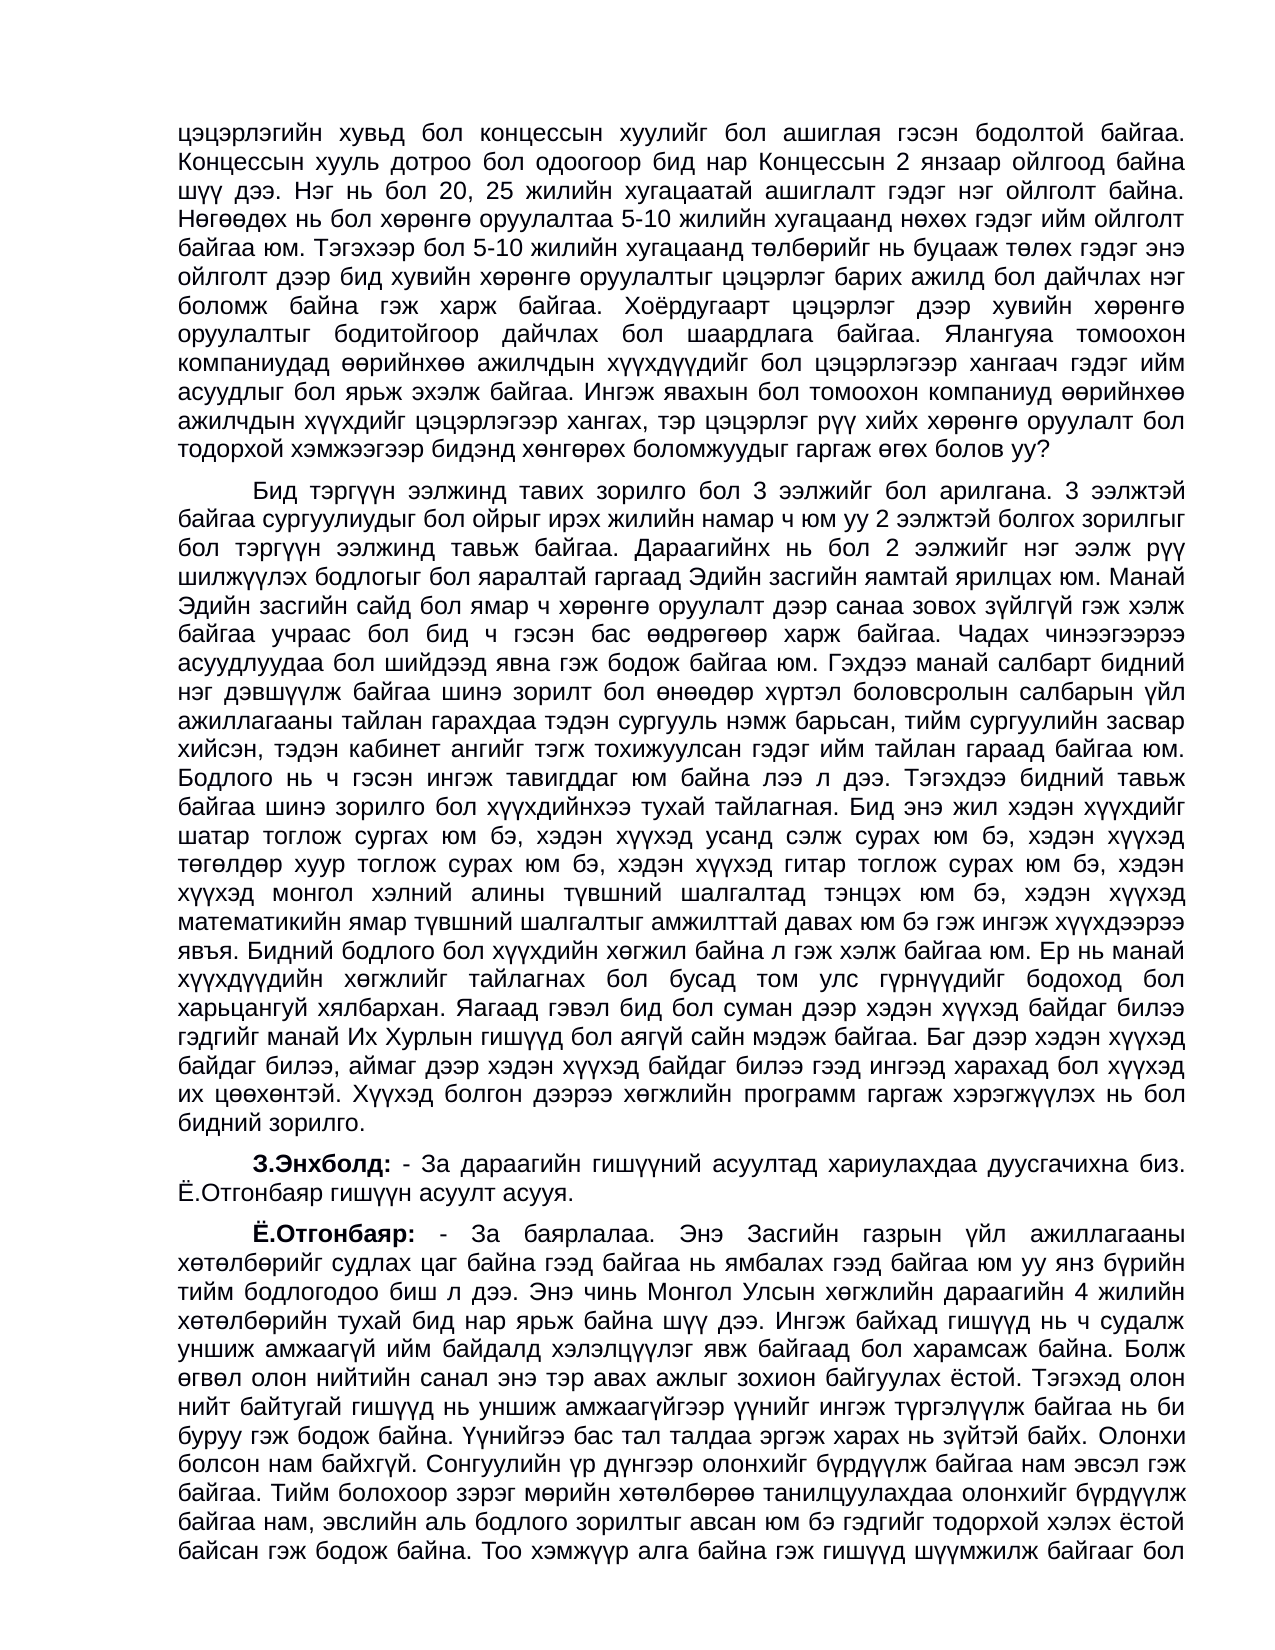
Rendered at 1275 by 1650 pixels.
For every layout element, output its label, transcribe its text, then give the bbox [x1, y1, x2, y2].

text З.Энхболд: - За дараагийн гишүүний асуултад хариулахдаа дуусгачихна биз. Ё.Отгонбаяр гишүүн асуулт асууя. [177, 1149, 1186, 1207]
text Бид тэргүүн ээлжинд тавих зорилго бол 3 ээлжийг бол арилгана. 3 ээлжтэй байгаа сургуулиудыг бол ойрыг ирэх жилийн намар ч юм уу 2 ээлжтэй болгох зорилгыг бол тэргүүн ээлжинд тавьж байгаа. Дараагийнх нь бол 2 ээлжийг нэг ээлж рүү шилжүүлэх бодлогыг бол яаралтай гаргаад Эдийн засгийн яамтай ярилцах юм. Манай Эдийн засгийн сайд бол ямар ч хөрөнгө оруулалт дээр санаа зовох зүйлгүй гэж хэлж байгаа учраас бол бид ч гэсэн бас өөдрөгөөр харж байгаа. Чадах чинээгээрээ асуудлуудаа бол шийдээд явна гэж бодож байгаа юм. Гэхдээ манай салбарт бидний нэг дэвшүүлж байгаа шинэ зорилт бол өнөөдөр хүртэл боловсролын салбарын үйл ажиллагааны тайлан гарахдаа тэдэн сургууль нэмж барьсан, тийм сургуулийн засвар хийсэн, тэдэн кабинет ангийг тэгж тохижуулсан гэдэг ийм тайлан гараад байгаа юм. Бодлого нь ч гэсэн ингэж тавигддаг юм байна лээ л дээ. Тэгэхдээ бидний тавьж байгаа шинэ зорилго бол хүүхдийнхээ тухай тайлагная. Бид энэ жил хэдэн хүүхдийг шатар тоглож сургах юм бэ, хэдэн хүүхэд усанд сэлж сурах юм бэ, хэдэн хүүхэд төгөлдөр хуур тоглож сурах юм бэ, хэдэн хүүхэд гитар тоглож сурах юм бэ, хэдэн хүүхэд монгол хэлний алины түвшний шалгалтад тэнцэх юм бэ, хэдэн хүүхэд математикийн ямар түвшний шалгалтыг амжилттай давах юм бэ гэж ингэж хүүхдээрээ явъя. Бидний бодлого бол хүүхдийн хөгжил байна л гэж хэлж байгаа юм. Ер нь манай хүүхдүүдийн хөгжлийг тайлагнах бол бусад том улс гүрнүүдийг бодоход бол харьцангуй хялбархан. Яагаад гэвэл бид бол суман дээр хэдэн хүүхэд байдаг билээ гэдгийг манай Их Хурлын гишүүд бол аягүй сайн мэдэж байгаа. Баг дээр хэдэн хүүхэд байдаг билээ, аймаг дээр хэдэн хүүхэд байдаг билээ гээд ингээд харахад бол хүүхэд их цөөхөнтэй. Хүүхэд болгон дээрээ хөгжлийн программ гаргаж хэрэгжүүлэх нь бол бидний зорилго. [177, 476, 1186, 1137]
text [177, 118, 1186, 463]
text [177, 1219, 1186, 1564]
